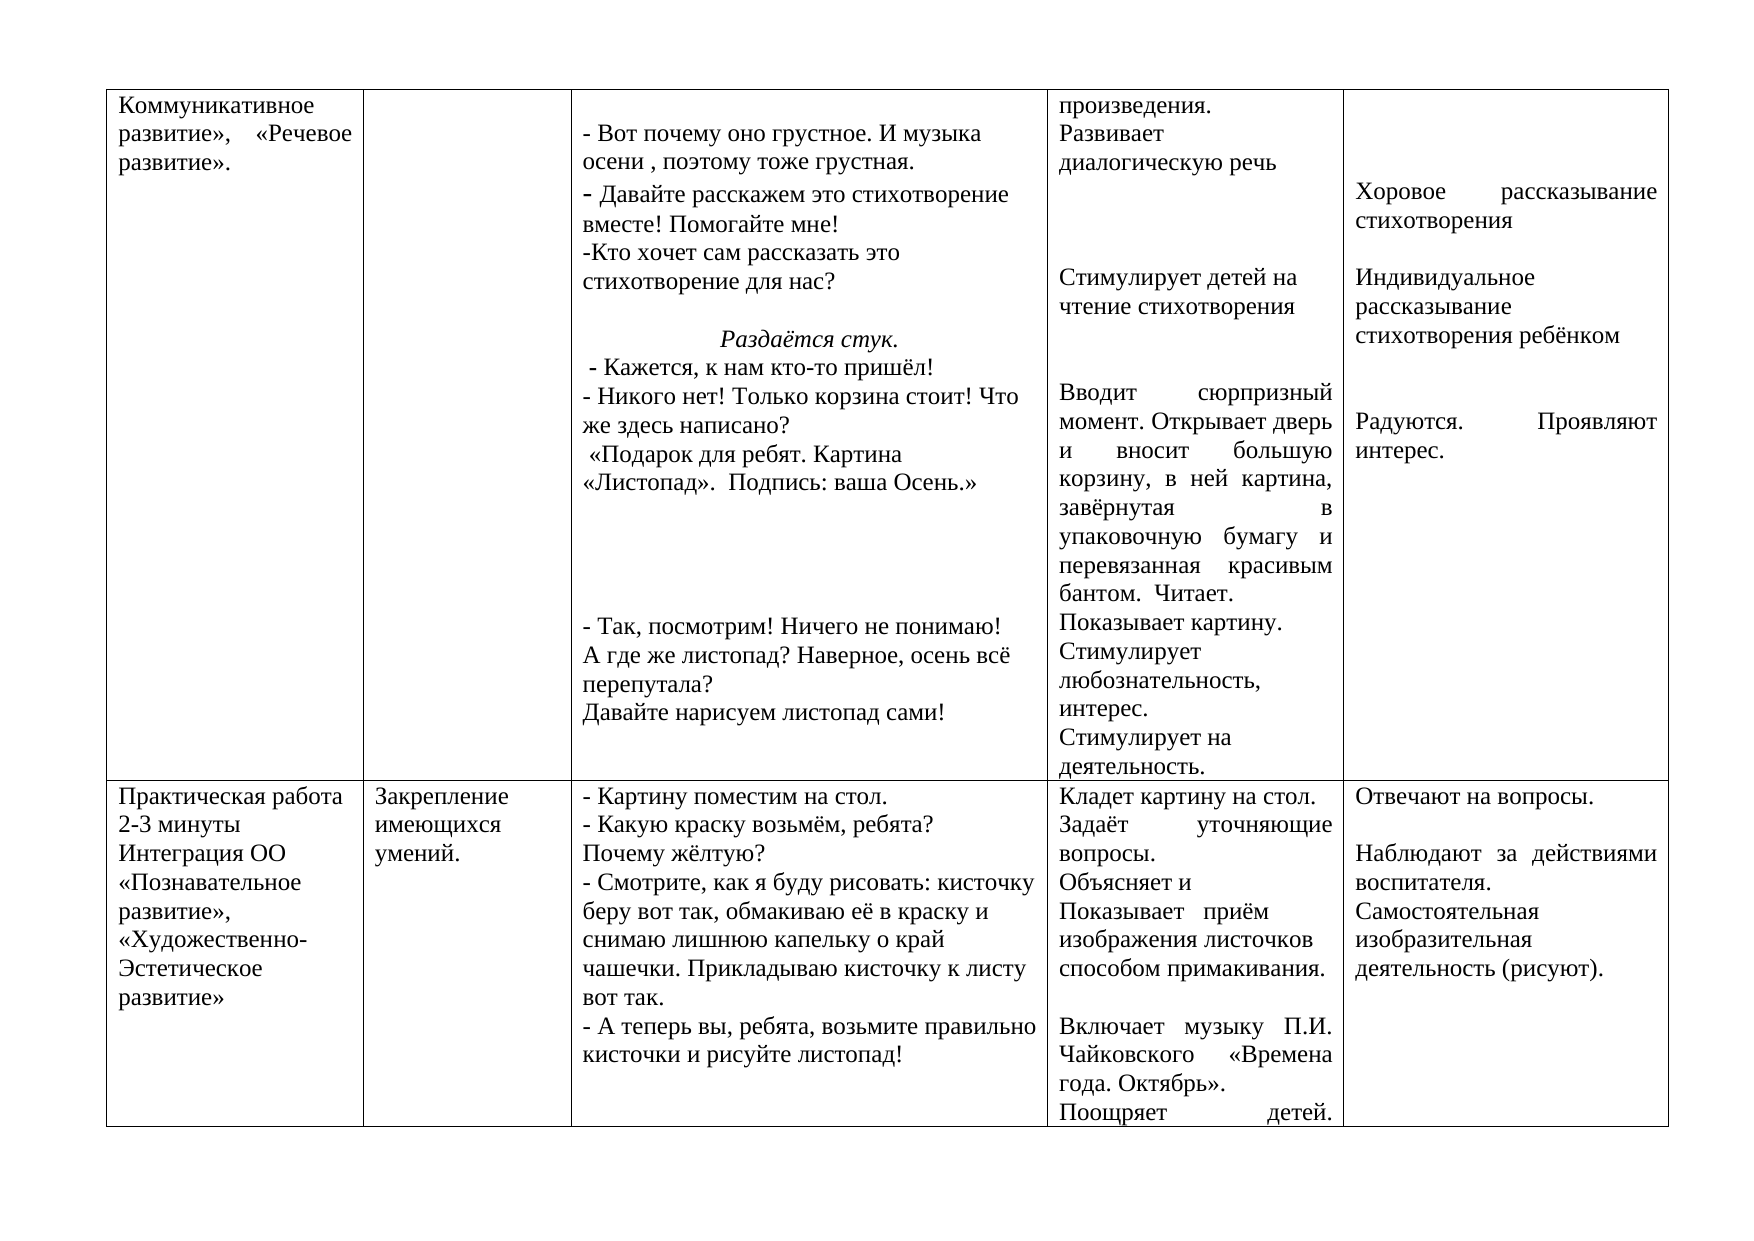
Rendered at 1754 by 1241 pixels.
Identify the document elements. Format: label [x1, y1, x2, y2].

table_cell [1344, 90, 1668, 780]
table_cell [572, 781, 1047, 1126]
table_cell [107, 781, 363, 1126]
table_cell [1344, 781, 1668, 1126]
table_cell [107, 90, 363, 780]
table_cell [364, 90, 571, 780]
table_cell [1048, 90, 1343, 780]
table_cell [364, 781, 571, 1126]
table_cell [1048, 781, 1343, 1126]
table_cell [572, 90, 1047, 780]
